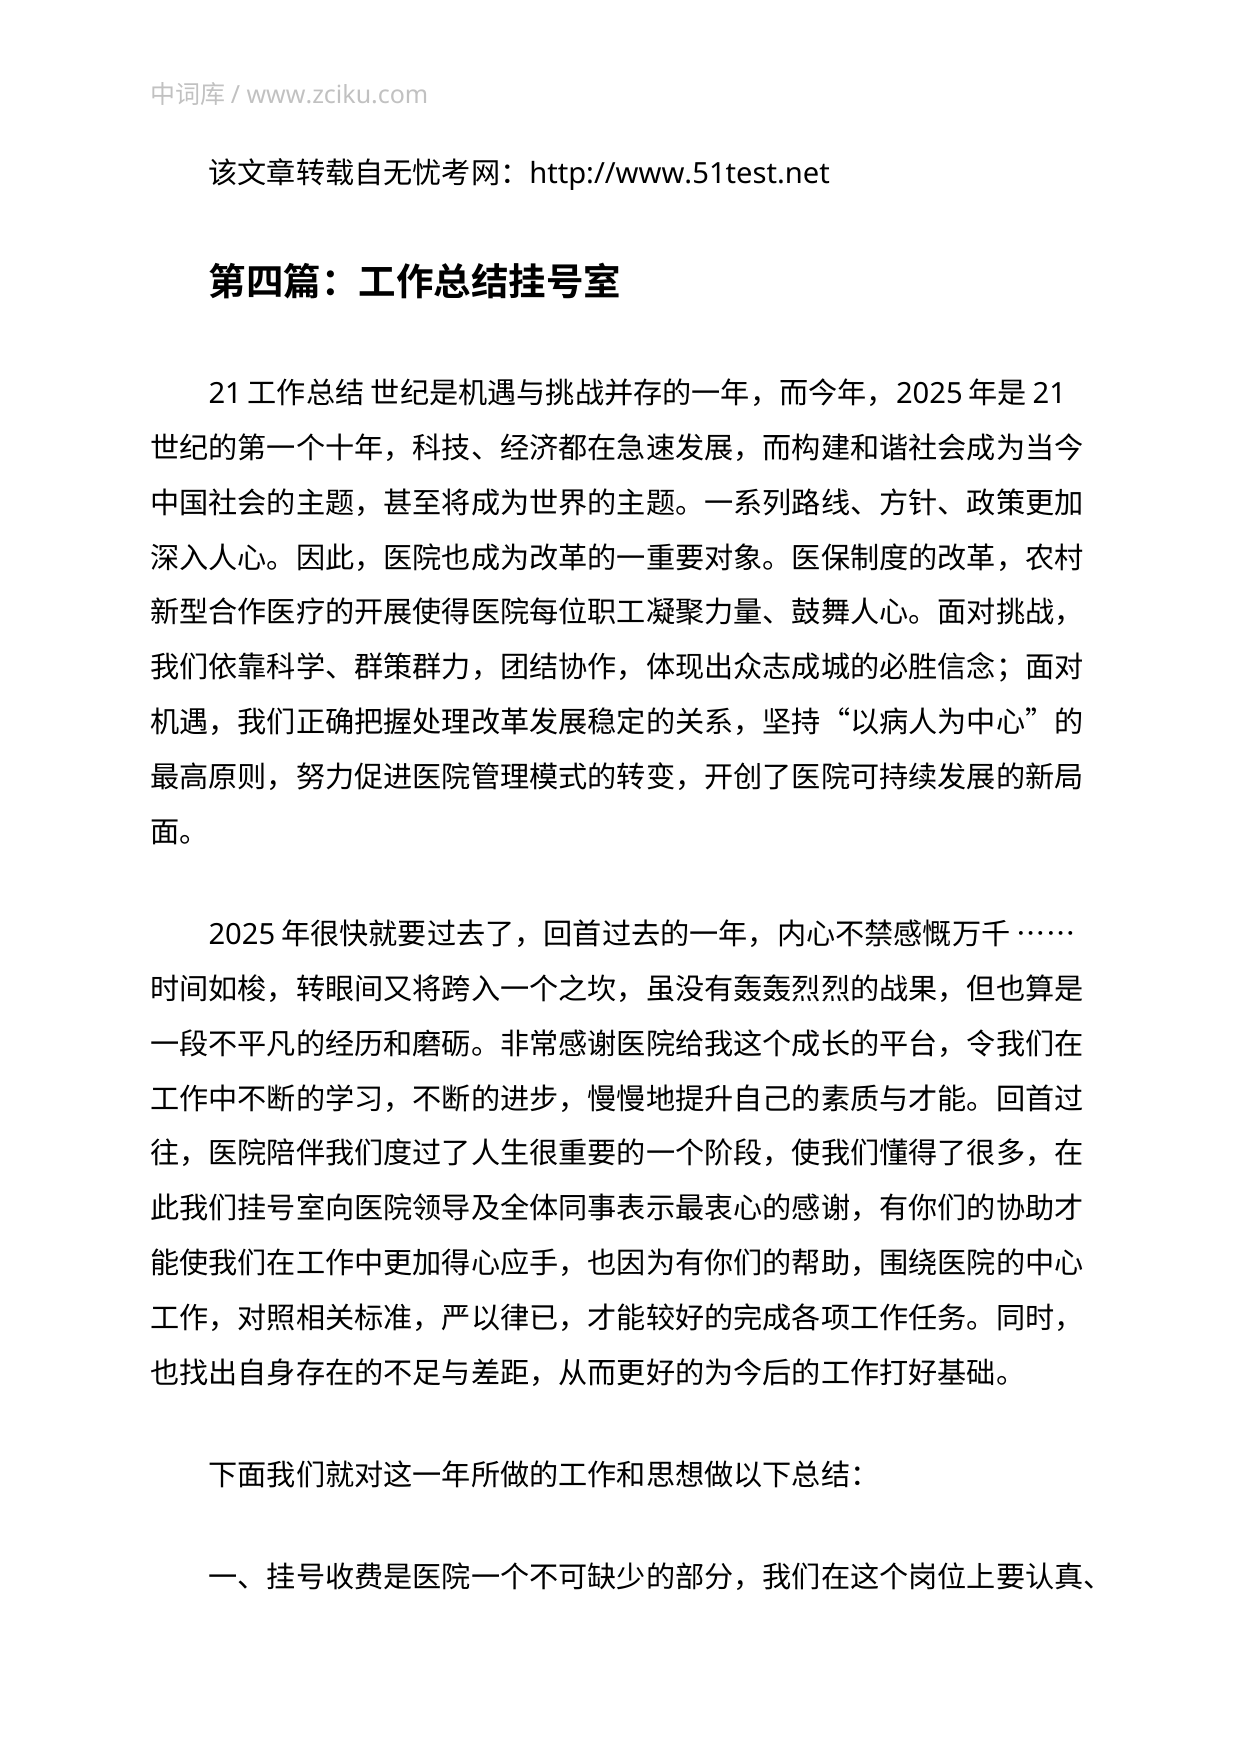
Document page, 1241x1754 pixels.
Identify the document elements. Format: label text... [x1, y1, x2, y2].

text 2025年很快就要过去了，回首过去的一年，内心不禁感慨万千 ……时间如梭，转眼间又将跨入一个之坎，虽没有轰轰烈烈的战果，但也算是一段不平凡的经历和磨砺。非常感谢医院给我这个成长的平台，令我们在工作中不断的学习，不断的进步，慢慢地提升自己的素质与才能。回首过往，医院陪伴我们度过了人生很重要的一个阶段，使我们懂得了很多，在此我们挂号室向医院领导及全体同事表示最衷心的感谢，有你们的协助才能使我们在工作中更加得心应手，也因为有你们的帮助，围绕医院的中心工作，对照相关标准，严以律已，才能较好的完成各项工作任务。同时，也找出自身存在的不足与差距，从而更好的为今后的工作打好基础。 [150, 910, 1090, 1392]
text 第四篇：工作总结挂号室 [150, 252, 1090, 306]
text 下面我们就对这一年所做的工作和思想做以下总结： [150, 1451, 1090, 1494]
text 21工作总结 世纪是机遇与挑战并存的一年，而今年，2025年是21世纪的第一个十年，科技、经济都在急速发展，而构建和谐社会成为当今中国社会的主题，甚至将成为世界的主题。一系列路线、方针、政策更加深入人心。因此，医院也成为改革的一重要对象。医保制度的改革，农村新型合作医疗的开展使得医院每位职工凝聚力量、鼓舞人心。面对挑战，我们依靠科学、群策群力，团结协作，体现出众志成城的必胜信念；面对机遇，我们正确把握处理改革发展稳定的关系，坚持“以病人为中心”的最高原则，努力促进医院管理模式的转变，开创了医院可持续发展的新局面。 [150, 369, 1090, 851]
text 该文章转载自无忧考网：http://www.51test.net [150, 150, 1090, 192]
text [150, 1553, 1090, 1596]
